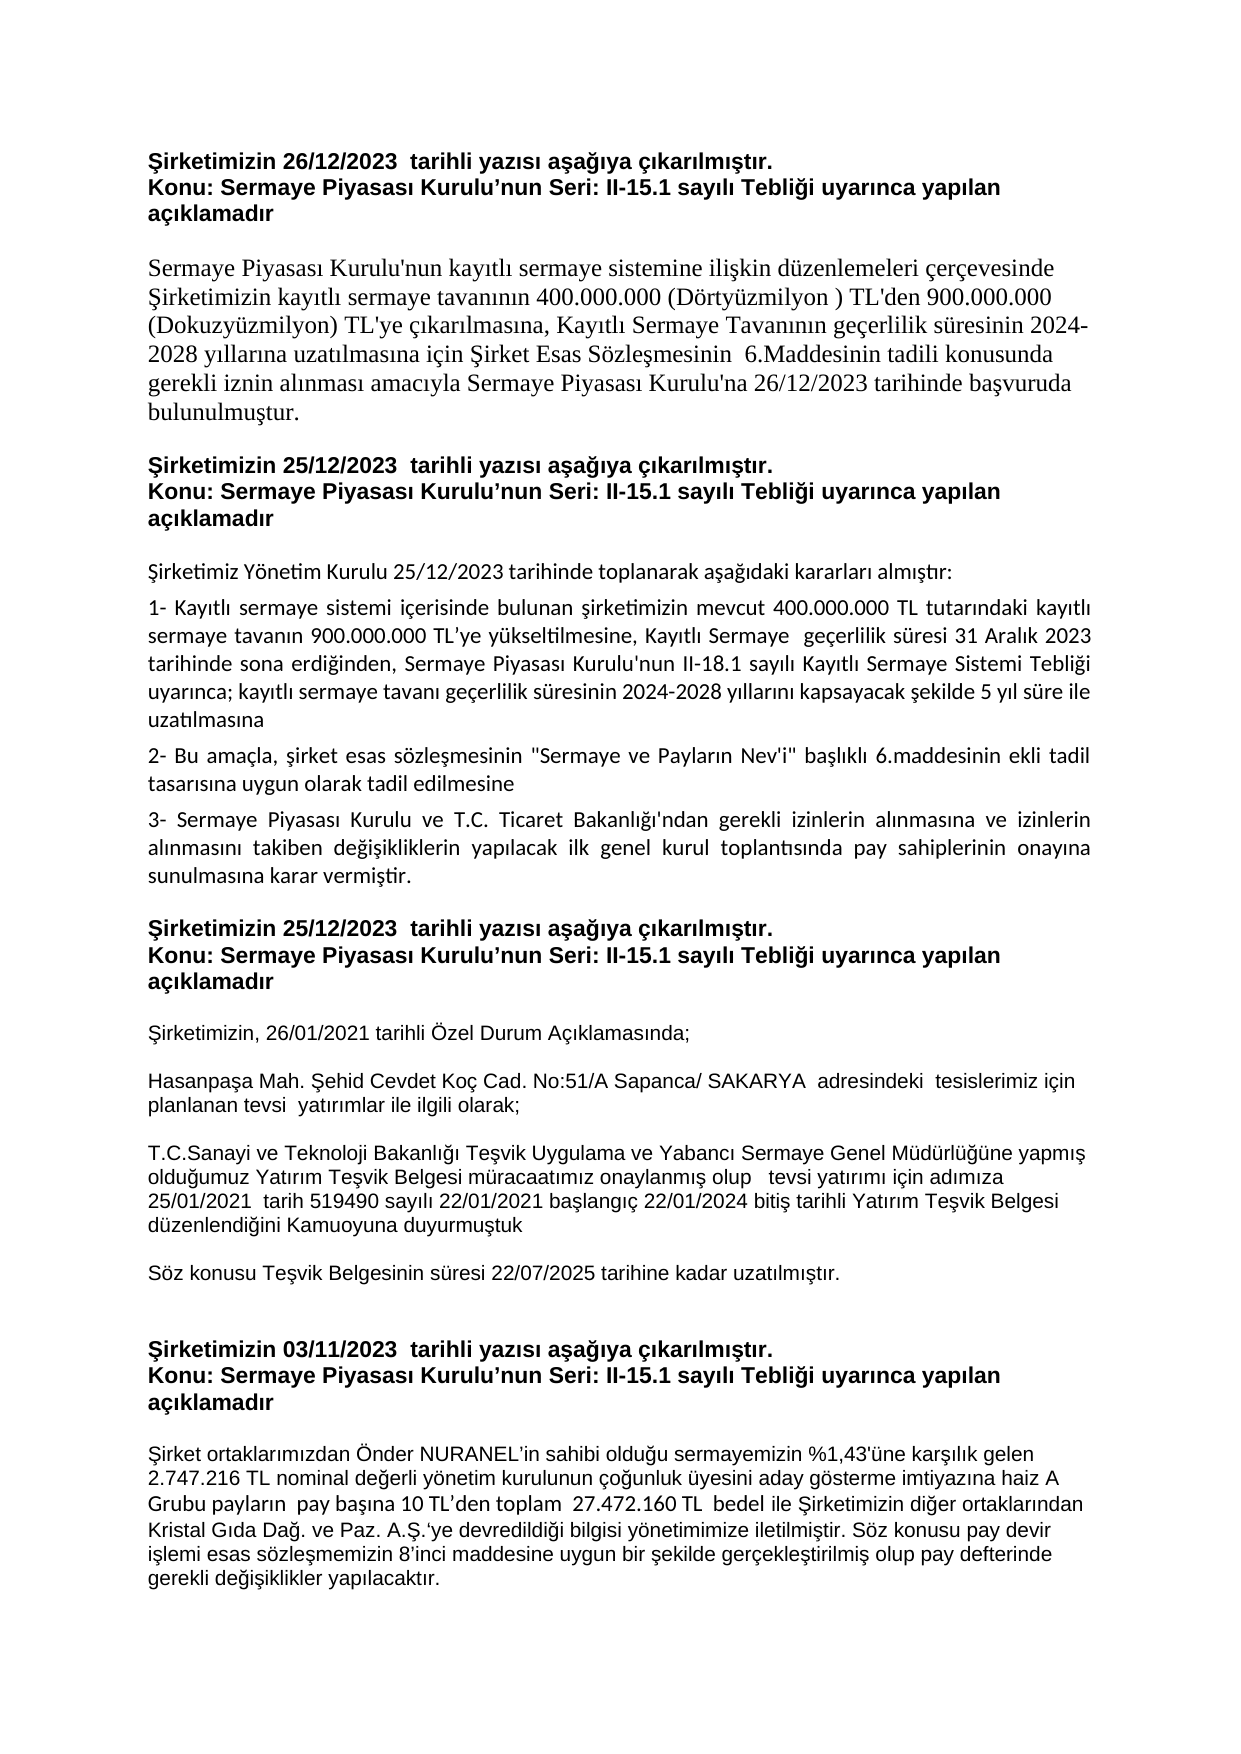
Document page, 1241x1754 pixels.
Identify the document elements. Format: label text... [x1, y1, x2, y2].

text Şirketimizin 26/12/2023 tarihli yazısı aşağıya çıkarılmıştır. [148, 148, 1093, 174]
text Şirketimiz Yönetim Kurulu 25/12/2023 tarihinde toplanarak aşağıdaki kararları almıştır: [148, 557, 1093, 585]
text Hasanpaşa Mah. Şehid Cevdet Koç Cad. No:51/A Sapanca/ SAKARYA adresindeki tesislerimiz için planlanan tevsi yatırımlar ile ilgili olarak; [148, 1069, 1093, 1117]
text Söz konusu Teşvik Belgesinin süresi 22/07/2025 tarihine kadar uzatılmıştır. [148, 1260, 1093, 1284]
text T.C.Sanayi ve Teknoloji Bakanlığı Teşvik Uygulama ve Yabancı Sermaye Genel Müdürlüğüne yapmış olduğumuz Yatırım Teşvik Belgesi müracaatımız onaylanmış olup tevsi yatırımı için adımıza 25/01/2021 tarih 519490 sayılı 22/01/2021 başlangıç 22/01/2024 bitiş tarihli Yatırım Teşvik Belgesi düzenlendiğini Kamuoyuna duyurmuştuk [148, 1141, 1093, 1236]
text Şirketimizin, 26/01/2021 tarihli Özel Durum Açıklamasında; [148, 1021, 1093, 1045]
text Konu: Sermaye Piyasası Kurulu’nun Seri: II-15.1 sayılı Tebliği uyarınca yapılan açıklamadır [148, 1362, 1093, 1415]
text Sermaye Piyasası Kurulu'nun kayıtlı sermaye sistemine ilişkin düzenlemeleri çerçevesinde Şirketimizin kayıtlı sermaye tavanının 400.000.000 (Dörtyüzmilyon ) TL'den 900.000.000 (Dokuzyüzmilyon) TL'ye çıkarılmasına, Kayıtlı Sermaye Tavanının geçerlilik süresinin 2024-2028 yıllarına uzatılmasına için Şirket Esas Sözleşmesinin 6.Maddesinin tadili konusunda gerekli iznin alınması amacıyla Sermaye Piyasası Kurulu'na 26/12/2023 tarihinde başvuruda bulunulmuştur. [148, 253, 1093, 426]
text Konu: Sermaye Piyasası Kurulu’nun Seri: II-15.1 sayılı Tebliği uyarınca yapılan açıklamadır [148, 174, 1093, 227]
text 2- Bu amaçla, şirket esas sözleşmesinin "Sermaye ve Payların Nev'i" başlıklı 6.maddesinin ekli tadil tasarısına uygun olarak tadil edilmesine [148, 741, 1093, 797]
text Şirketimizin 03/11/2023 tarihli yazısı aşağıya çıkarılmıştır. [148, 1336, 1093, 1362]
text Konu: Sermaye Piyasası Kurulu’nun Seri: II-15.1 sayılı Tebliği uyarınca yapılan açıklamadır [148, 942, 1093, 994]
text Şirketimizin 25/12/2023 tarihli yazısı aşağıya çıkarılmıştır. [148, 452, 1093, 478]
text Şirket ortaklarımızdan Önder NURANEL’in sahibi olduğu sermayemizin %1,43'üne karşılık gelen 2.747.216 TL nominal değerli yönetim kurulunun çoğunluk üyesini aday gösterme imtiyazına haiz A Grubu payların pay başına 10 TL’den toplam 27.472.160 TL bedel ile Şirketimizin diğer ortaklarından Kristal Gıda Dağ. ve Paz. A.Ş.‘ye devredildiği bilgisi yönetimimize iletilmiştir. Söz konusu pay devir işlemi esas sözleşmemizin 8’inci maddesine uygun bir şekilde gerçekleştirilmiş olup pay defterinde gerekli değişiklikler yapılacaktır. [148, 1441, 1093, 1589]
text Şirketimizin 25/12/2023 tarihli yazısı aşağıya çıkarılmıştır. [148, 915, 1093, 942]
text Konu: Sermaye Piyasası Kurulu’nun Seri: II-15.1 sayılı Tebliği uyarınca yapılan açıklamadır [148, 478, 1093, 531]
text 3- Sermaye Piyasası Kurulu ve T.C. Ticaret Bakanlığı'ndan gerekli izinlerin alınmasına ve izinlerin alınmasını takiben değişikliklerin yapılacak ilk genel kurul toplantısında pay sahiplerinin onayına sunulmasına karar vermiştir. [148, 805, 1093, 889]
text 1- Kayıtlı sermaye sistemi içerisinde bulunan şirketimizin mevcut 400.000.000 TL tutarındaki kayıtlı sermaye tavanın 900.000.000 TL’ye yükseltilmesine, Kayıtlı Sermaye geçerlilik süresi 31 Aralık 2023 tarihinde sona erdiğinden, Sermaye Piyasası Kurulu'nun II-18.1 sayılı Kayıtlı Sermaye Sistemi Tebliği uyarınca; kayıtlı sermaye tavanı geçerlilik süresinin 2024-2028 yıllarını kapsayacak şekilde 5 yıl süre ile uzatılmasına [148, 593, 1093, 733]
